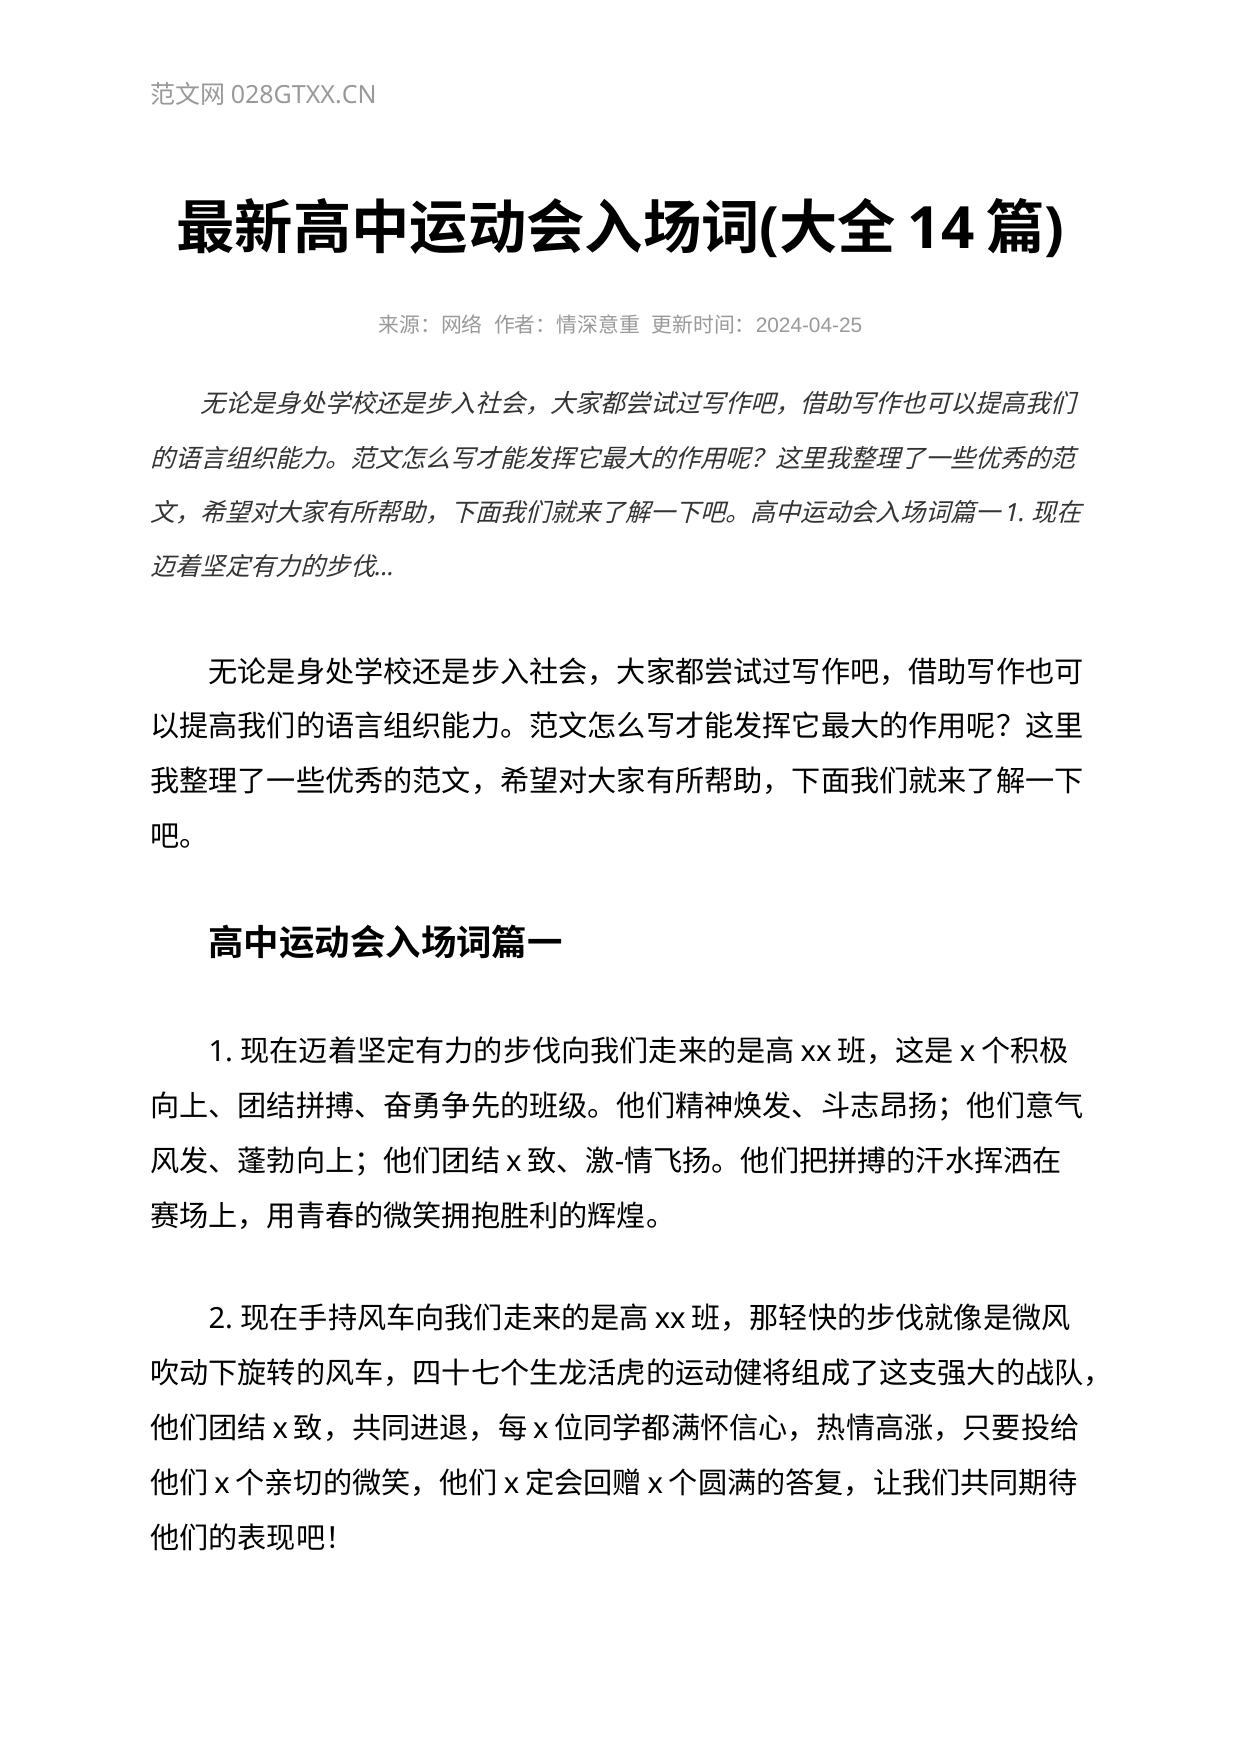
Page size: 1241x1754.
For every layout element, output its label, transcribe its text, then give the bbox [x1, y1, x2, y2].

subtitle 最新高中运动会入场词(大全14篇) [150, 181, 1090, 266]
text 无论是身处学校还是步入社会，大家都尝试过写作吧，借助写作也可以提高我们的语言组织能力。范文怎么写才能发挥它最大的作用呢？这里我整理了一些优秀的范文，希望对大家有所帮助，下面我们就来了解一下吧。 [150, 648, 1090, 855]
text 来源：网络 作者：情深意重 更新时间：2024-04-25 [150, 313, 1090, 337]
text 2. 现在手持风车向我们走来的是高xx班，那轻快的步伐就像是微风吹动下旋转的风车，四十七个生龙活虎的运动健将组成了这支强大的战队，他们团结x致，共同进退，每x位同学都满怀信心，热情高涨，只要投给他们x个亲切的微笑，他们x定会回赠x个圆满的答复，让我们共同期待他们的表现吧！ [150, 1295, 1090, 1557]
text 无论是身处学校还是步入社会，大家都尝试过写作吧，借助写作也可以提高我们的语言组织能力。范文怎么写才能发挥它最大的作用呢？这里我整理了一些优秀的范文，希望对大家有所帮助，下面我们就来了解一下吧。高中运动会入场词篇一1. 现在迈着坚定有力的步伐... [150, 384, 1090, 583]
text 高中运动会入场词篇一 [150, 914, 1090, 966]
text 1. 现在迈着坚定有力的步伐向我们走来的是高xx班，这是x个积极向上、团结拼搏、奋勇争先的班级。他们精神焕发、斗志昂扬；他们意气风发、蓬勃向上；他们团结x致、激-情飞扬。他们把拼搏的汗水挥洒在赛场上，用青春的微笑拥抱胜利的辉煌。 [150, 1028, 1090, 1235]
